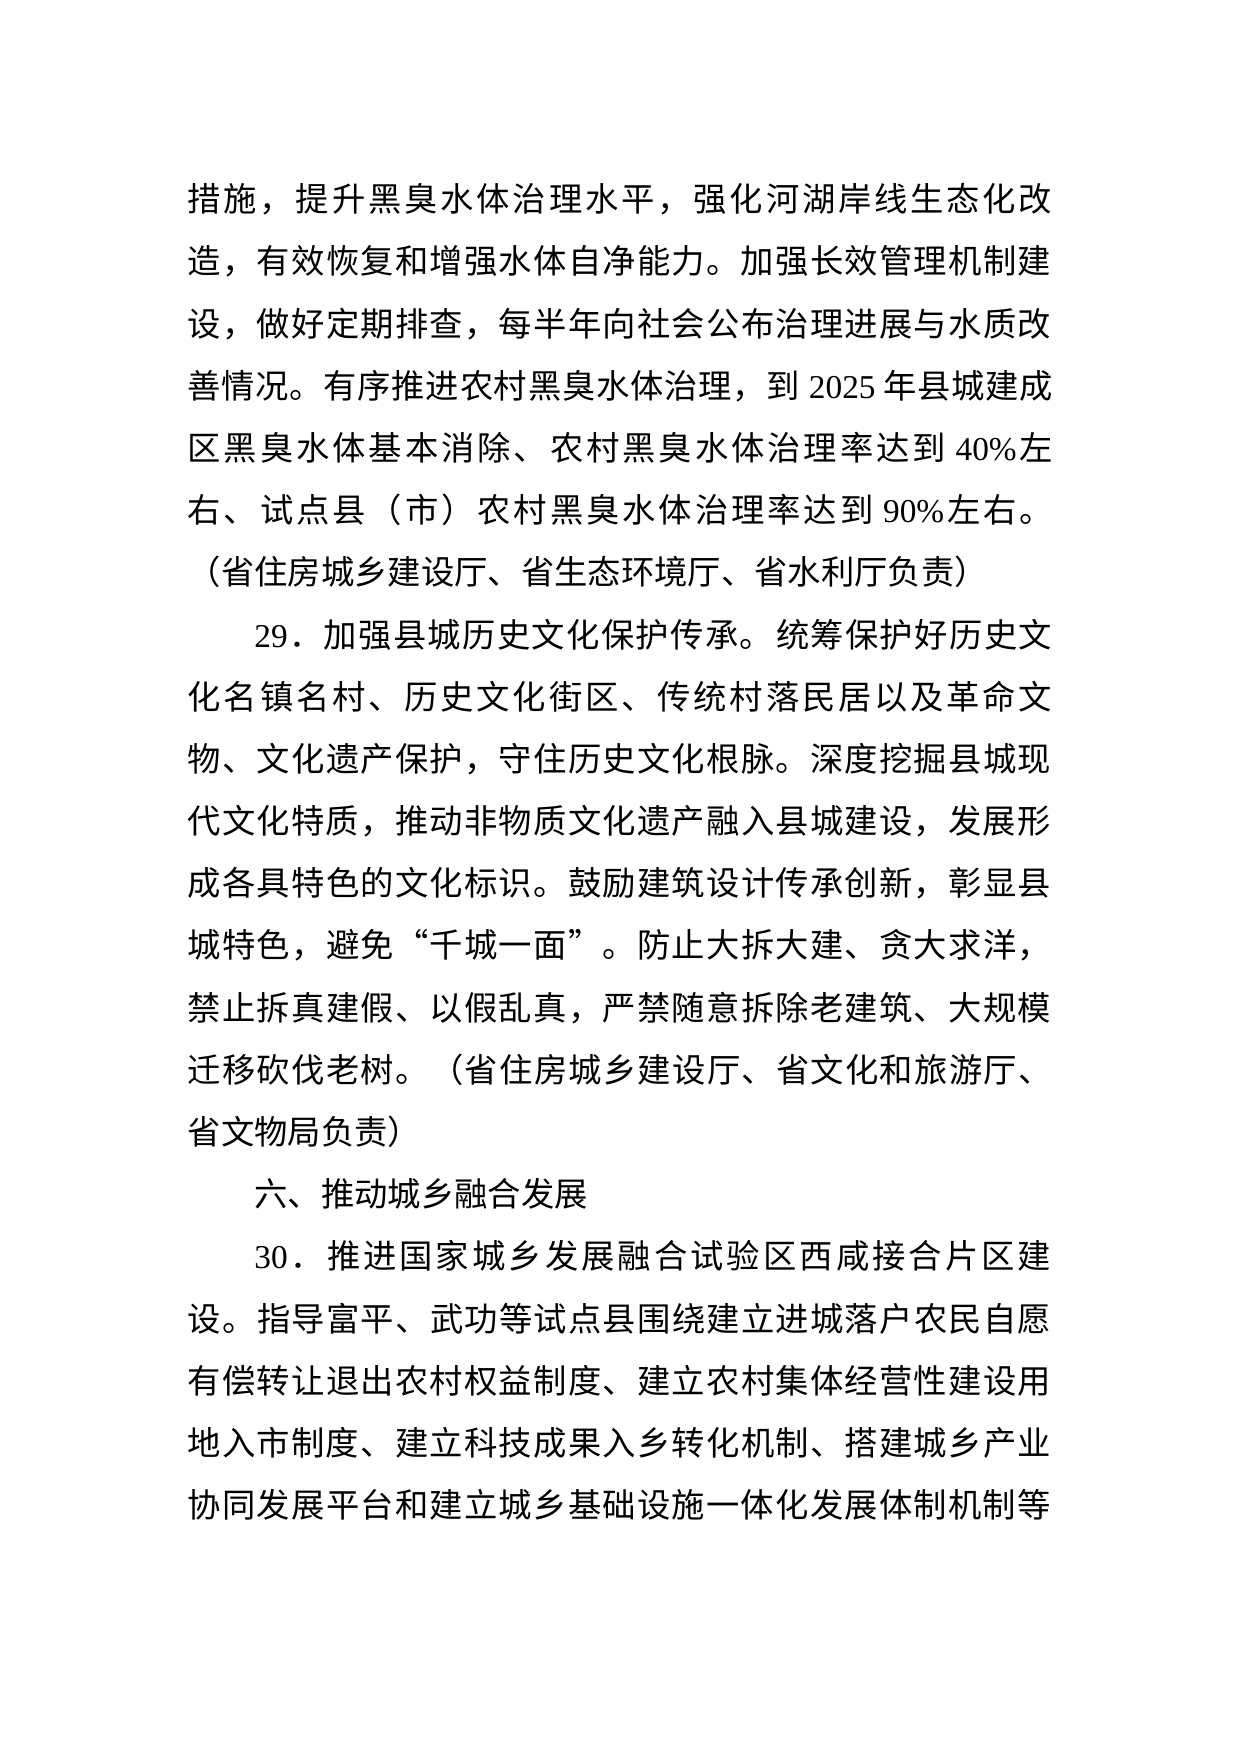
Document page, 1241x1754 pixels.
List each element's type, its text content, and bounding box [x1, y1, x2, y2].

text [187, 162, 1053, 597]
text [187, 1219, 1053, 1530]
text 29．加强县城历史文化保护传承。统筹保护好历史文化名镇名村、历史文化街区、传统村落民居以及革命文物、文化遗产保护，守住历史文化根脉。深度挖掘县城现代文化特质，推动非物质文化遗产融入县城建设，发展形成各具特色的文化标识。鼓励建筑设计传承创新，彰显县城特色，避免“千城一面”。防止大拆大建、贪大求洋，禁止拆真建假、以假乱真，严禁随意拆除老建筑、大规模迁移砍伐老树。（省住房城乡建设厅、省文化和旅游厅、省文物局负责） [187, 597, 1053, 1157]
text 六、推动城乡融合发展 [187, 1157, 1053, 1219]
